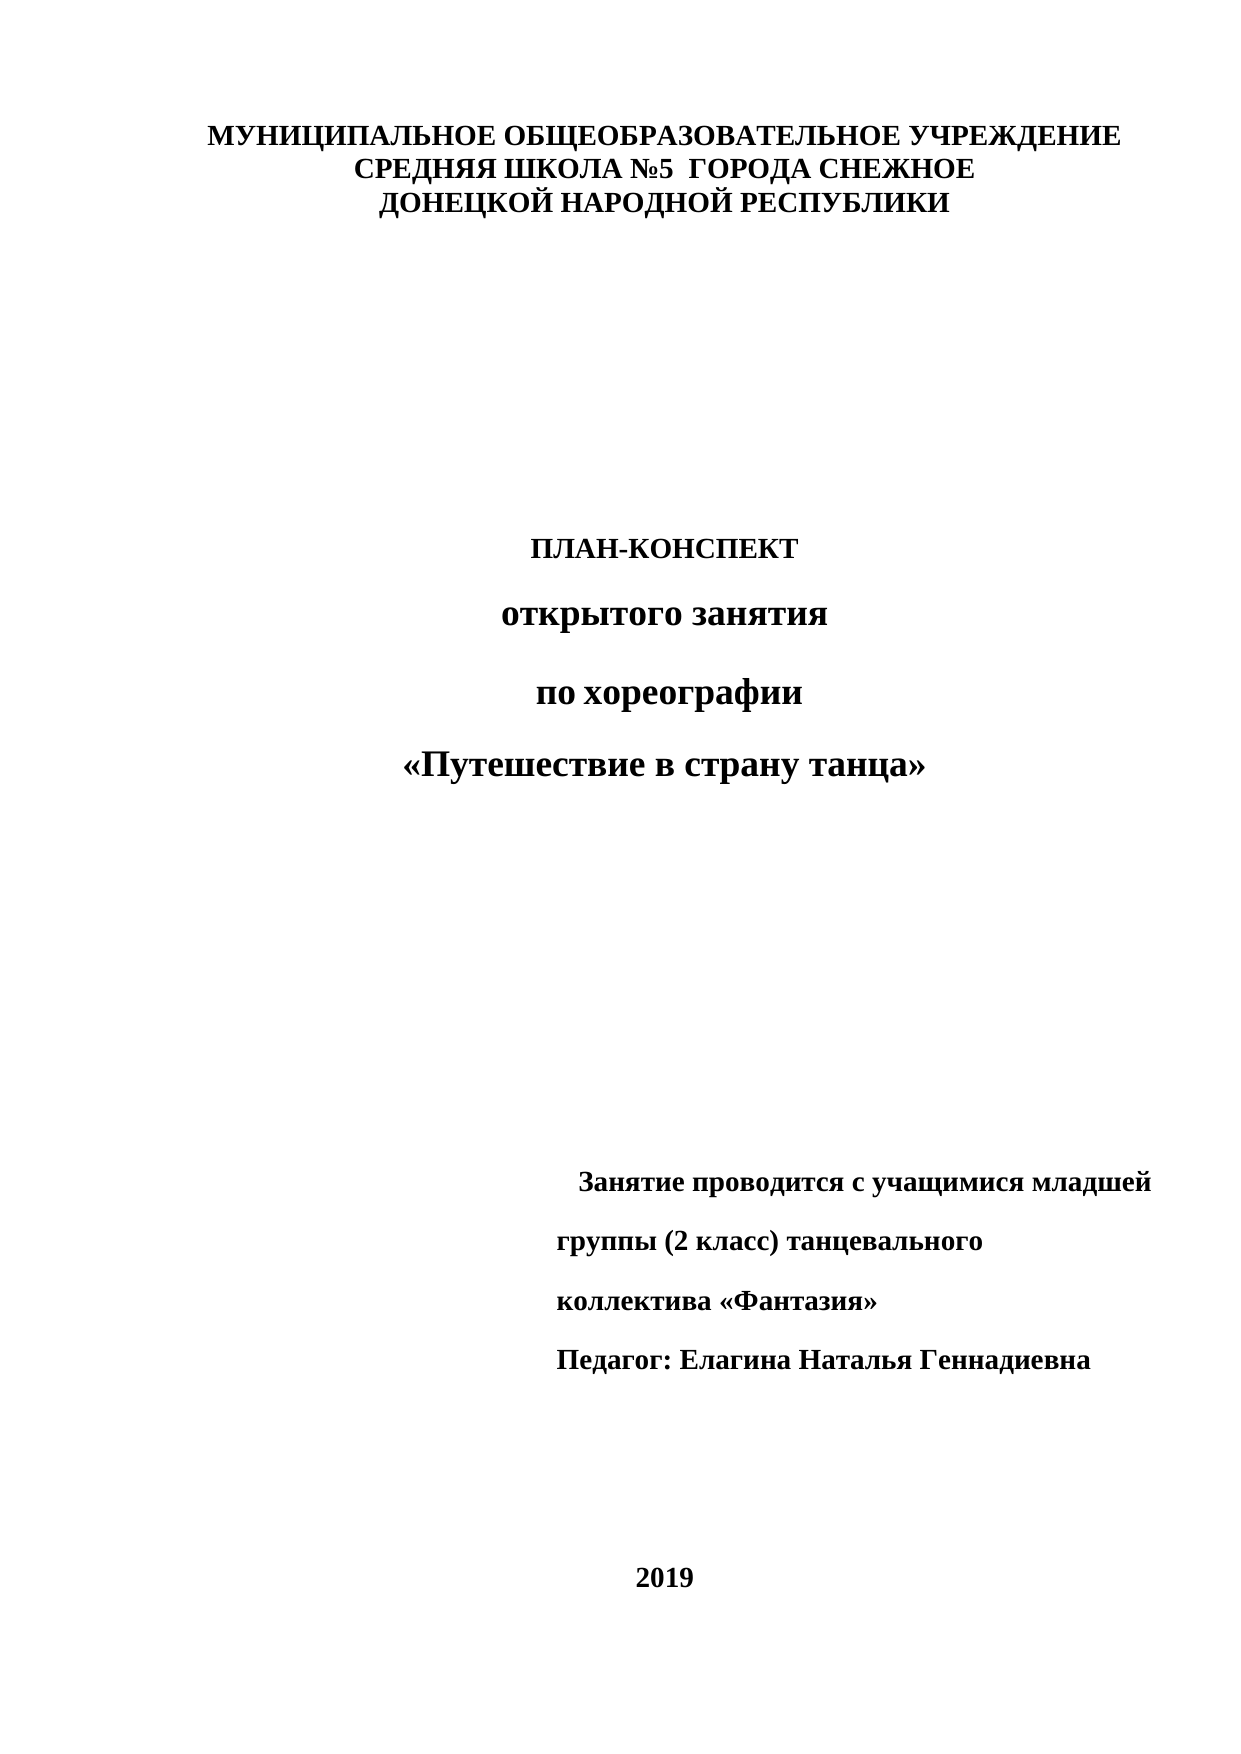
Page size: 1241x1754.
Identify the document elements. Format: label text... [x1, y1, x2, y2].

text открытого занятия [177, 591, 1152, 634]
text ПЛАН-КОНСПЕКТ [177, 531, 1152, 565]
text МУНИЦИПАЛЬНОЕ ОБЩЕОБРАЗОВАТЕЛЬНОЕ УЧРЕЖДЕНИЕ СРЕДНЯЯ ШКОЛА №5 ГОРОДА СНЕЖНОЕ ДОНЕЦКОЙ НАРОДНОЙ РЕСПУБЛИКИ [177, 118, 1152, 219]
text Педагог: Елагина Наталья Геннадиевна [177, 1342, 1152, 1376]
text Занятие проводится с учащимися младшей [177, 1164, 1152, 1198]
text «Путешествие в страну танца» [177, 742, 1152, 785]
text 2019 [177, 1561, 1152, 1594]
text по хореографии [177, 669, 1152, 713]
text группы (2 класс) танцевального [177, 1223, 1152, 1257]
text коллектива «Фантазия» [177, 1283, 1152, 1316]
